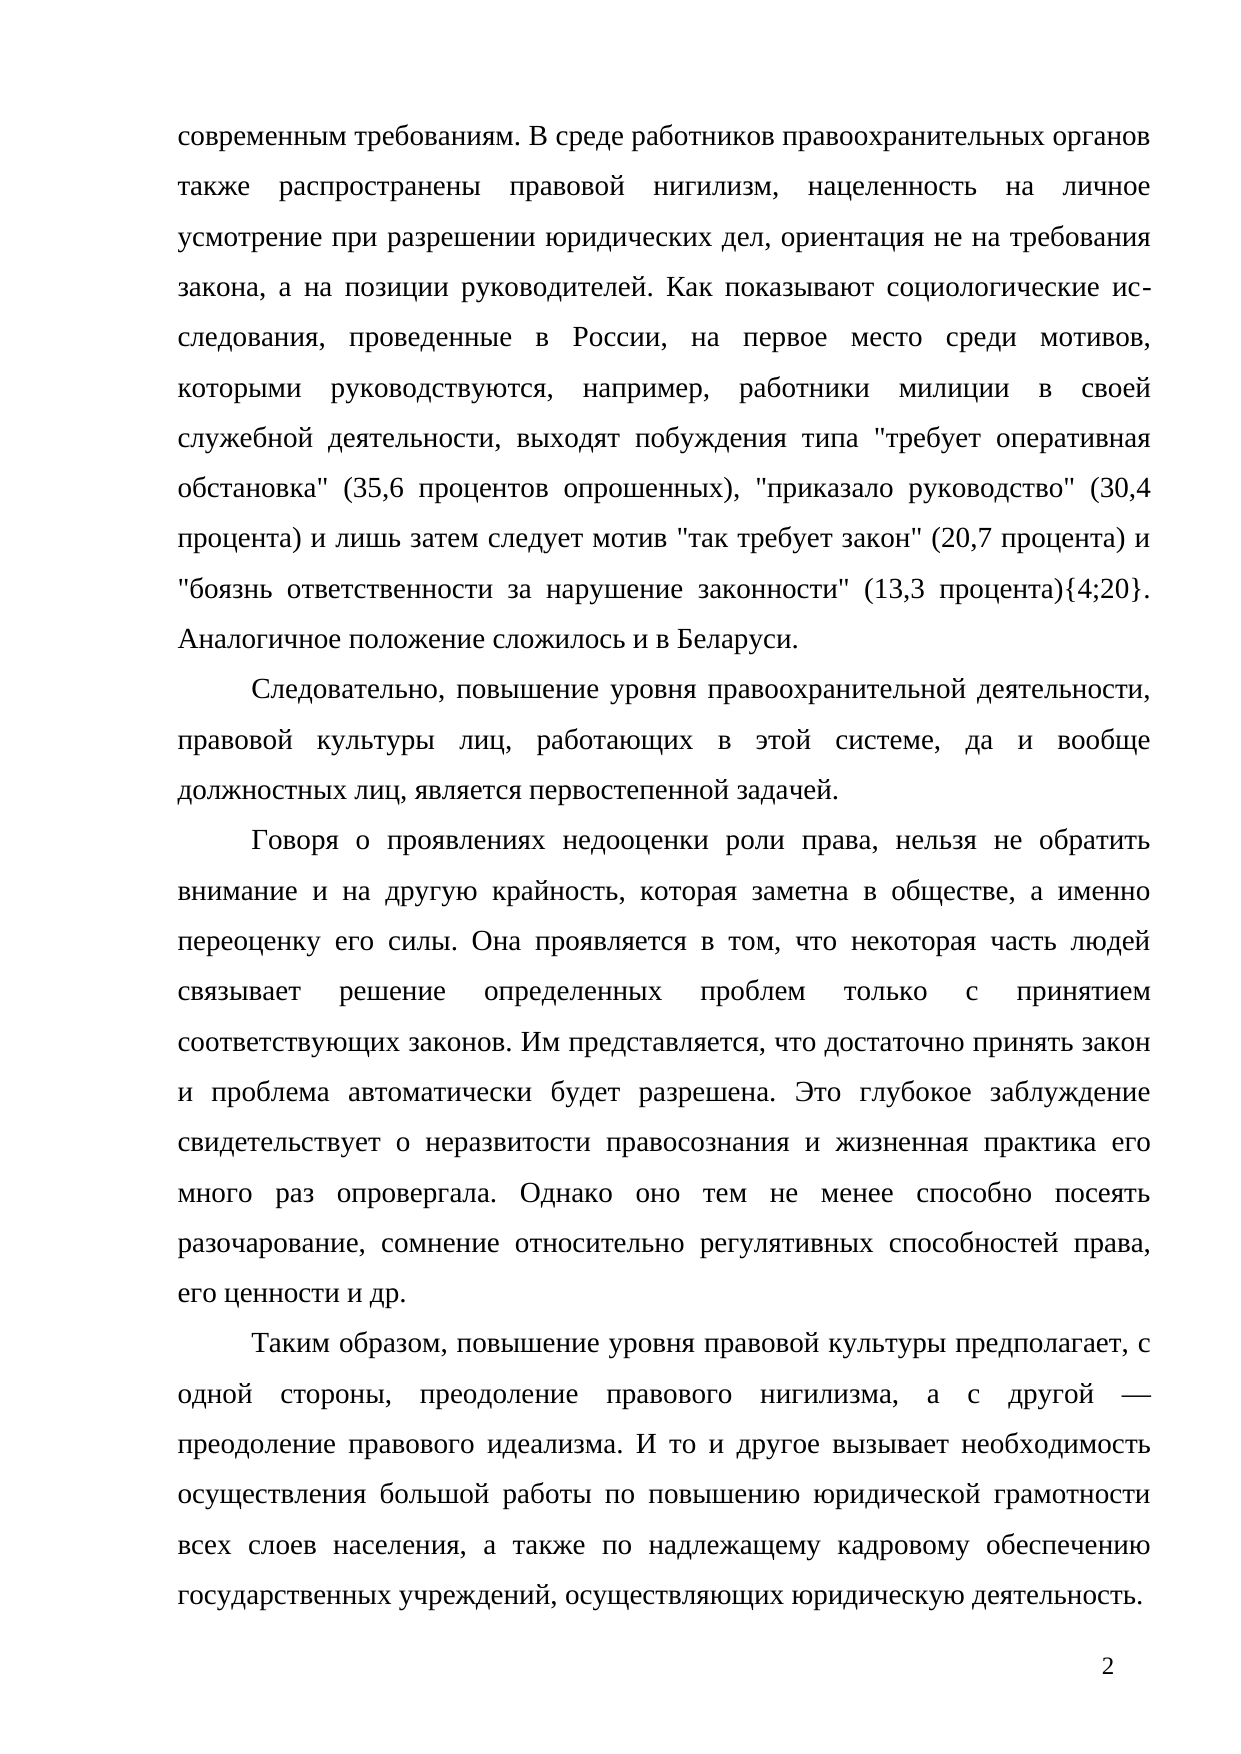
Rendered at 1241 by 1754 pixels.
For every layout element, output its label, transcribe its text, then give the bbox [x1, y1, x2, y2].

text Следовательно, повышение уровня правоохранительной деятельности, правовой культуры лиц, работающих в этой системе, да и вообще должностных лиц, является первостепенной задачей. [177, 672, 1152, 806]
text Таким образом, повышение уровня правовой культуры предполагает, с одной стороны, преодоление правового нигилизма, а с другой — преодоление правового идеализма. И то и другое вызывает необходимость осуществления большой работы по повышению юридической грамотности всех слоев населения, а также по надлежащему кадровому обеспечению государственных учреждений, осуществляющих юридическую деятельность. [177, 1326, 1152, 1611]
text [177, 118, 1152, 655]
text Говоря о проявлениях недооценки роли права, нельзя не обратить внимание и на другую крайность, которая заметна в обществе, а именно переоценку его силы. Она проявляется в том, что некоторая часть людей связывает решение определенных проблем только с принятием соответствующих законов. Им представляется, что достаточно принять закон и проблема автоматически будет разрешена. Это глубокое заблуждение свидетельствует о неразвитости правосознания и жизненная практика его много раз опровергала. Однако оно тем не менее способно посеять разочарование, сомнение относительно регулятивных способностей права, его ценности и др. [177, 822, 1152, 1309]
